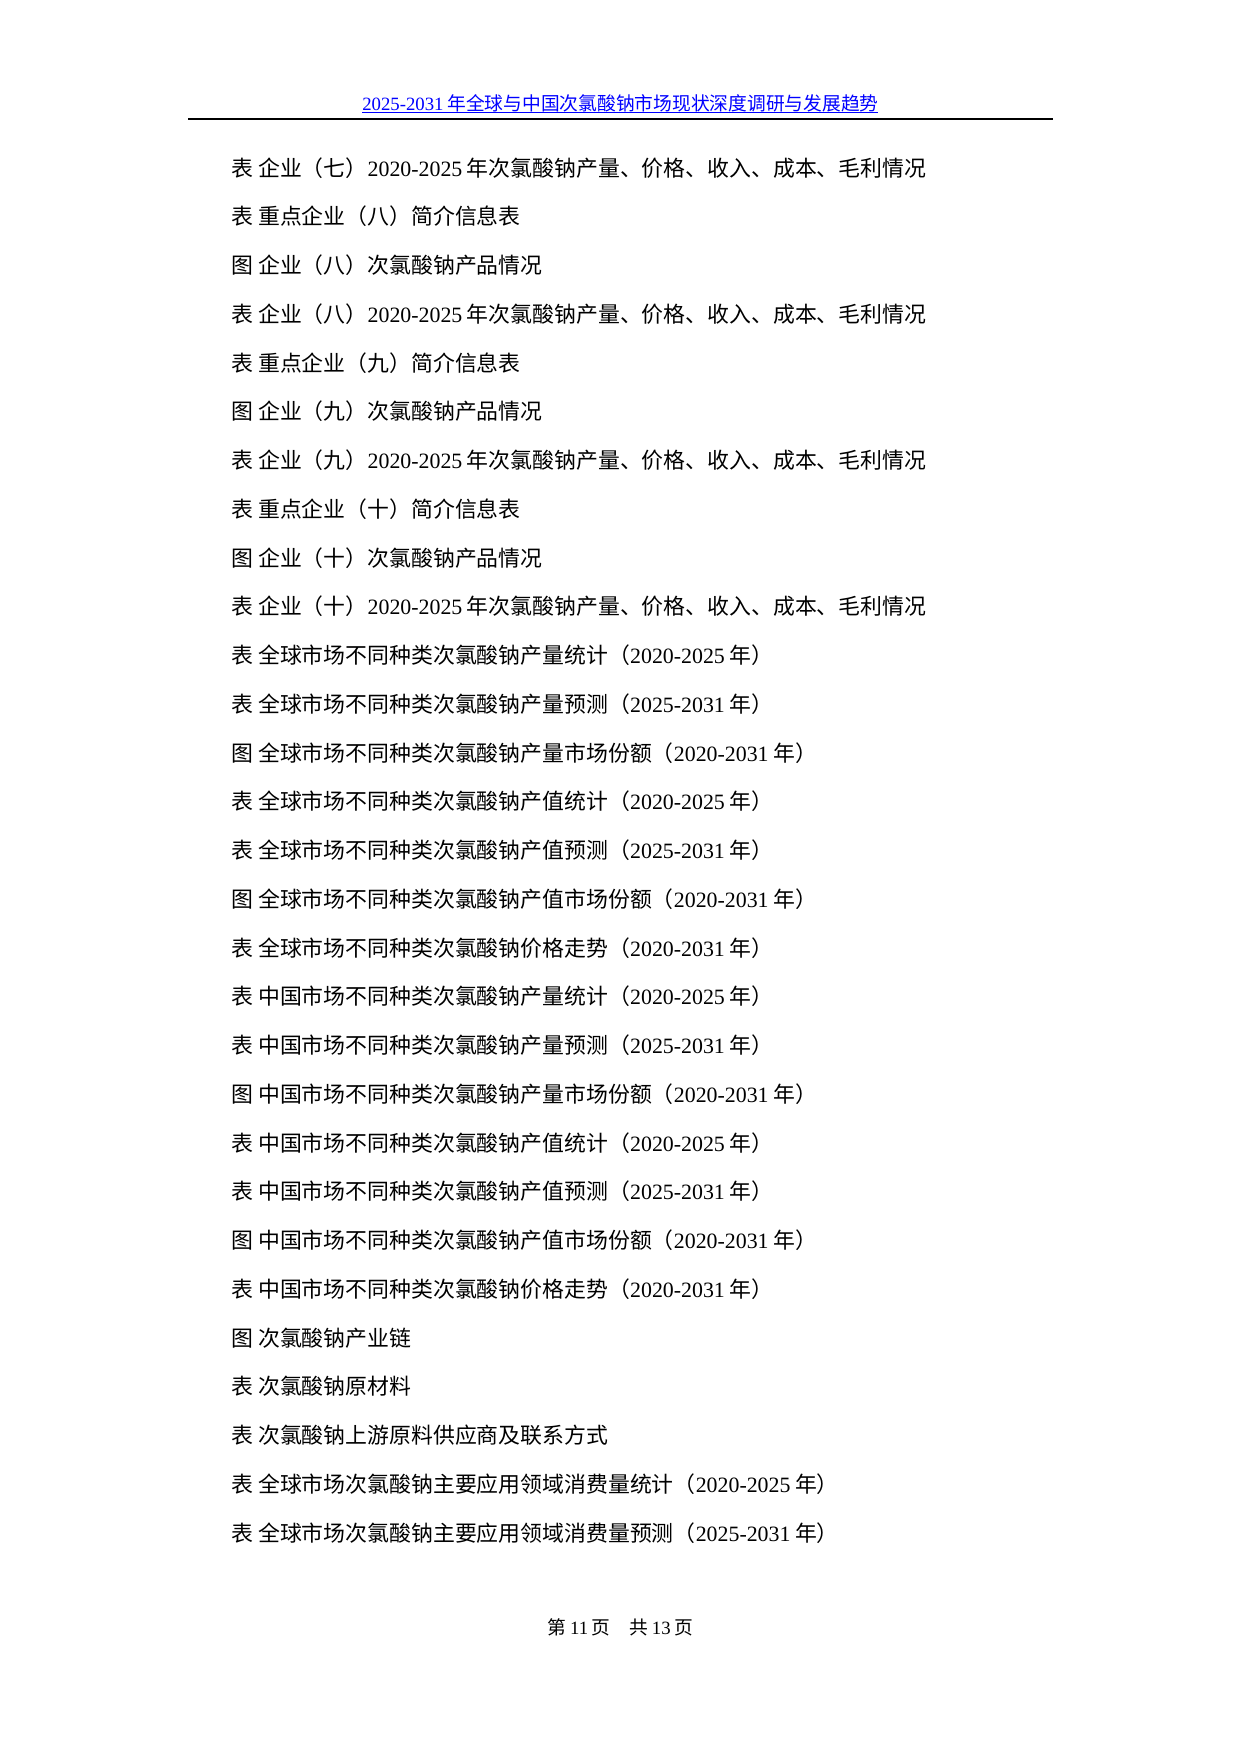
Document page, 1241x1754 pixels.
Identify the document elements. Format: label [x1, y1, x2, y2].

text [187, 150, 1053, 1548]
